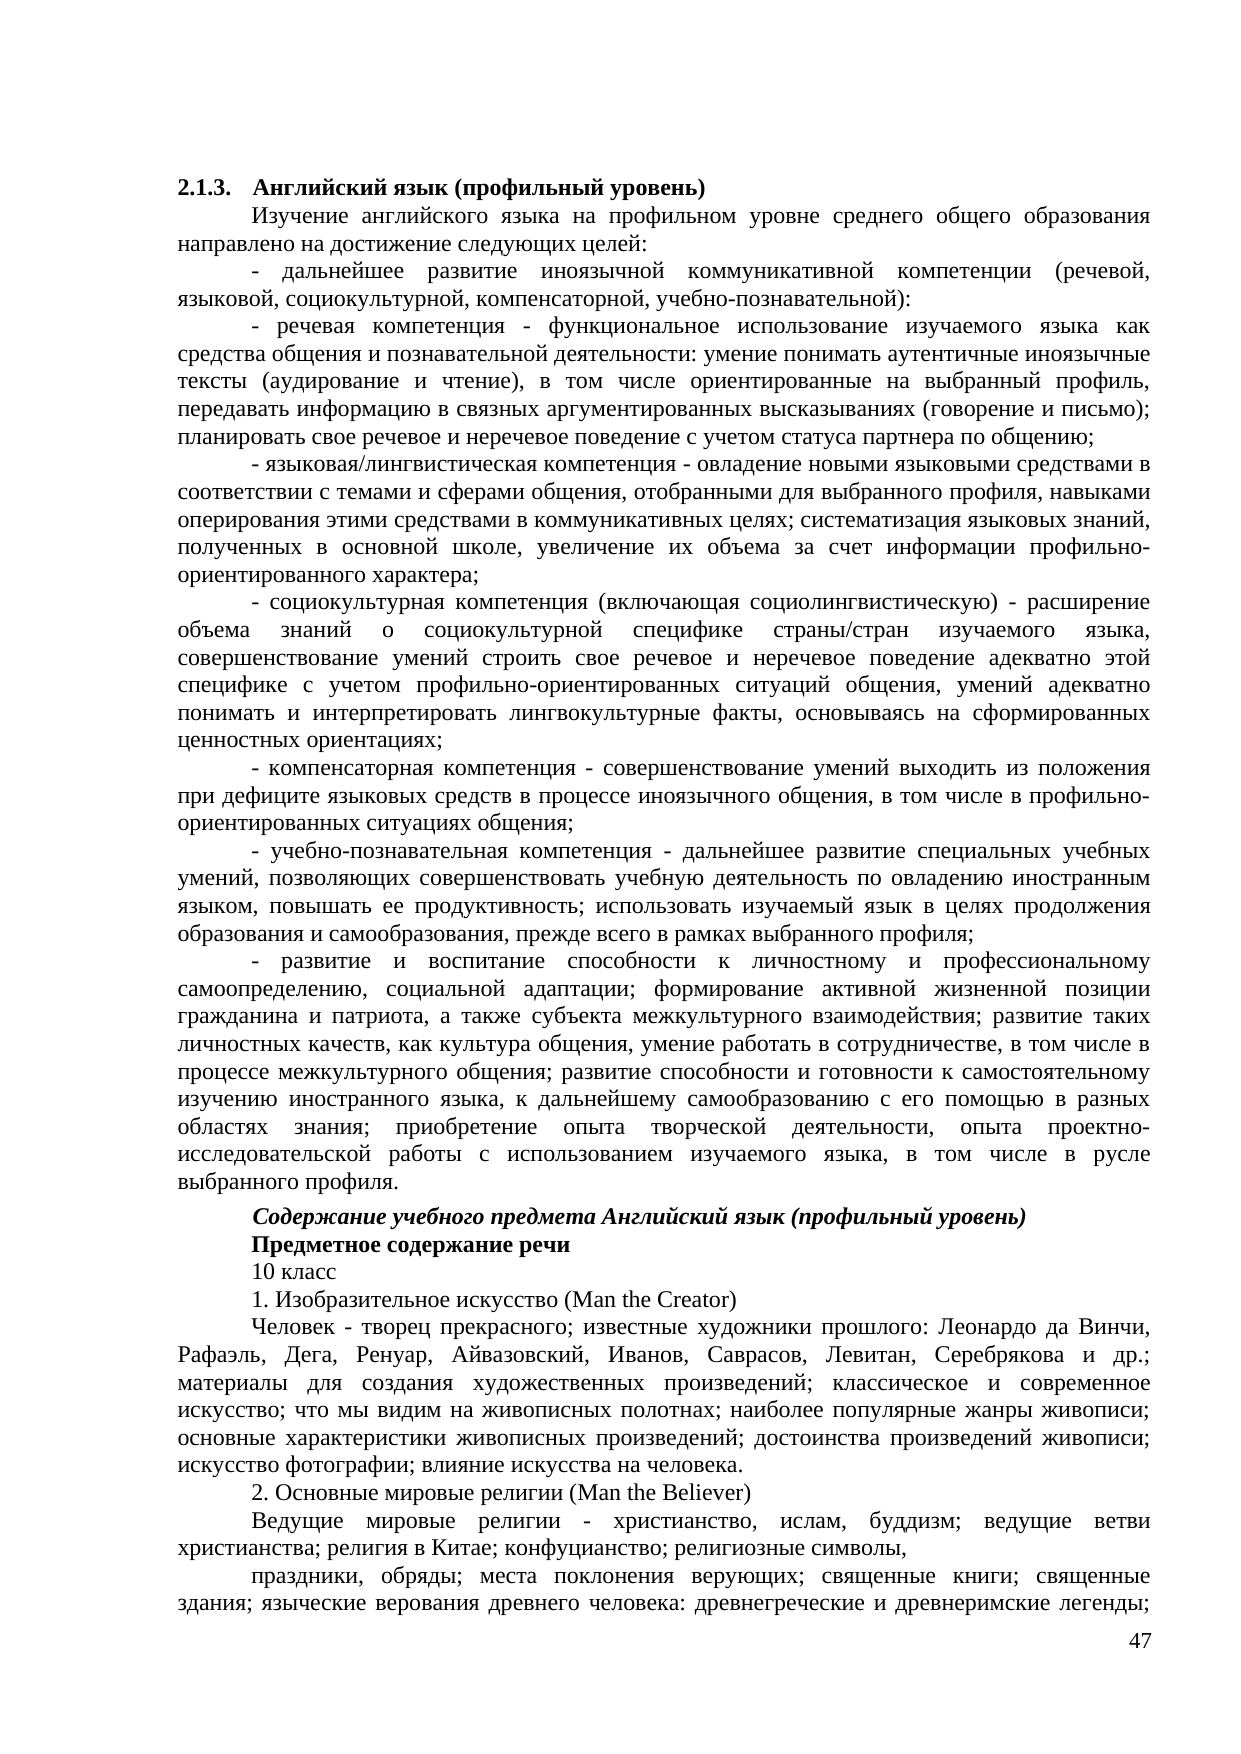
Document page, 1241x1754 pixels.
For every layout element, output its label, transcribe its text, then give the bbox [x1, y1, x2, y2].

text - компенсаторная компетенция - совершенствование умений выходить из положения при дефиците языковых средств в процессе иноязычного общения, в том числе в профильно-ориентированных ситуациях общения; [177, 753, 1152, 836]
text Предметное содержание речи [177, 1229, 1152, 1257]
text 2. Основные мировые религии (Man the Believer) [177, 1478, 1152, 1506]
list Английский язык (профильный уровень) [177, 173, 1152, 201]
list Содержание учебного предмета Английский язык (профильный уровень) [252, 1195, 1152, 1229]
text - языковая/лингвистическая компетенция - овладение новыми языковыми средствами в соответствии с темами и сферами общения, отобранными для выбранного профиля, навыками оперирования этими средствами в коммуникативных целях; систематизация языковых знаний, полученных в основной школе, увеличение их объема за счет информации профильно-ориентированного характера; [177, 449, 1152, 587]
text - дальнейшее развитие иноязычной коммуникативной компетенции (речевой, языковой, социокультурной, компенсаторной, учебно-познавательной): [177, 256, 1152, 311]
text - развитие и воспитание способности к личностному и профессиональному самоопределению, социальной адаптации; формирование активной жизненной позиции гражданина и патриота, а также субъекта межкультурного взаимодействия; развитие таких личностных качеств, как культура общения, умение работать в сотрудничестве, в том числе в процессе межкультурного общения; развитие способности и готовности к самостоятельному изучению иностранного языка, к дальнейшему самообразованию с его помощью в разных областях знания; приобретение опыта творческой деятельности, опыта проектно-исследовательской работы с использованием изучаемого языка, в том числе в русле выбранного профиля. [177, 946, 1152, 1195]
text - социокультурная компетенция (включающая социолингвистическую) - расширение объема знаний о социокультурной специфике страны/стран изучаемого языка, совершенствование умений строить свое речевое и неречевое поведение адекватно этой специфике с учетом профильно-ориентированных ситуаций общения, умений адекватно понимать и интерпретировать лингвокультурные факты, основываясь на сформированных ценностных ориентациях; [177, 587, 1152, 753]
text - учебно-познавательная компетенция - дальнейшее развитие специальных учебных умений, позволяющих совершенствовать учебную деятельность по овладению иностранным языком, повышать ее продуктивность; использовать изучаемый язык в целях продолжения образования и самообразования, прежде всего в рамках выбранного профиля; [177, 836, 1152, 946]
text Ведущие мировые религии - христианство, ислам, буддизм; ведущие ветви христианства; религия в Китае; конфуцианство; религиозные символы, [177, 1506, 1152, 1561]
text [177, 1561, 1152, 1616]
text Изучение английского языка на профильном уровне среднего общего образования направлено на достижение следующих целей: [177, 201, 1152, 256]
text - речевая компетенция - функциональное использование изучаемого языка как средства общения и познавательной деятельности: умение понимать аутентичные иноязычные тексты (аудирование и чтение), в том числе ориентированные на выбранный профиль, передавать информацию в связных аргументированных высказываниях (говорение и письмо); планировать свое речевое и неречевое поведение с учетом статуса партнера по общению; [177, 311, 1152, 449]
text 1. Изобразительное искусство (Man the Creator) [177, 1285, 1152, 1312]
text 10 класс [177, 1257, 1152, 1285]
text Человек - творец прекрасного; известные художники прошлого: Леонардо да Винчи, Рафаэль, Дега, Ренуар, Айвазовский, Иванов, Саврасов, Левитан, Серебрякова и др.; материалы для создания художественных произведений; классическое и современное искусство; что мы видим на живописных полотнах; наиболее популярные жанры живописи; основные характеристики живописных произведений; достоинства произведений живописи; искусство фотографии; влияние искусства на человека. [177, 1312, 1152, 1478]
